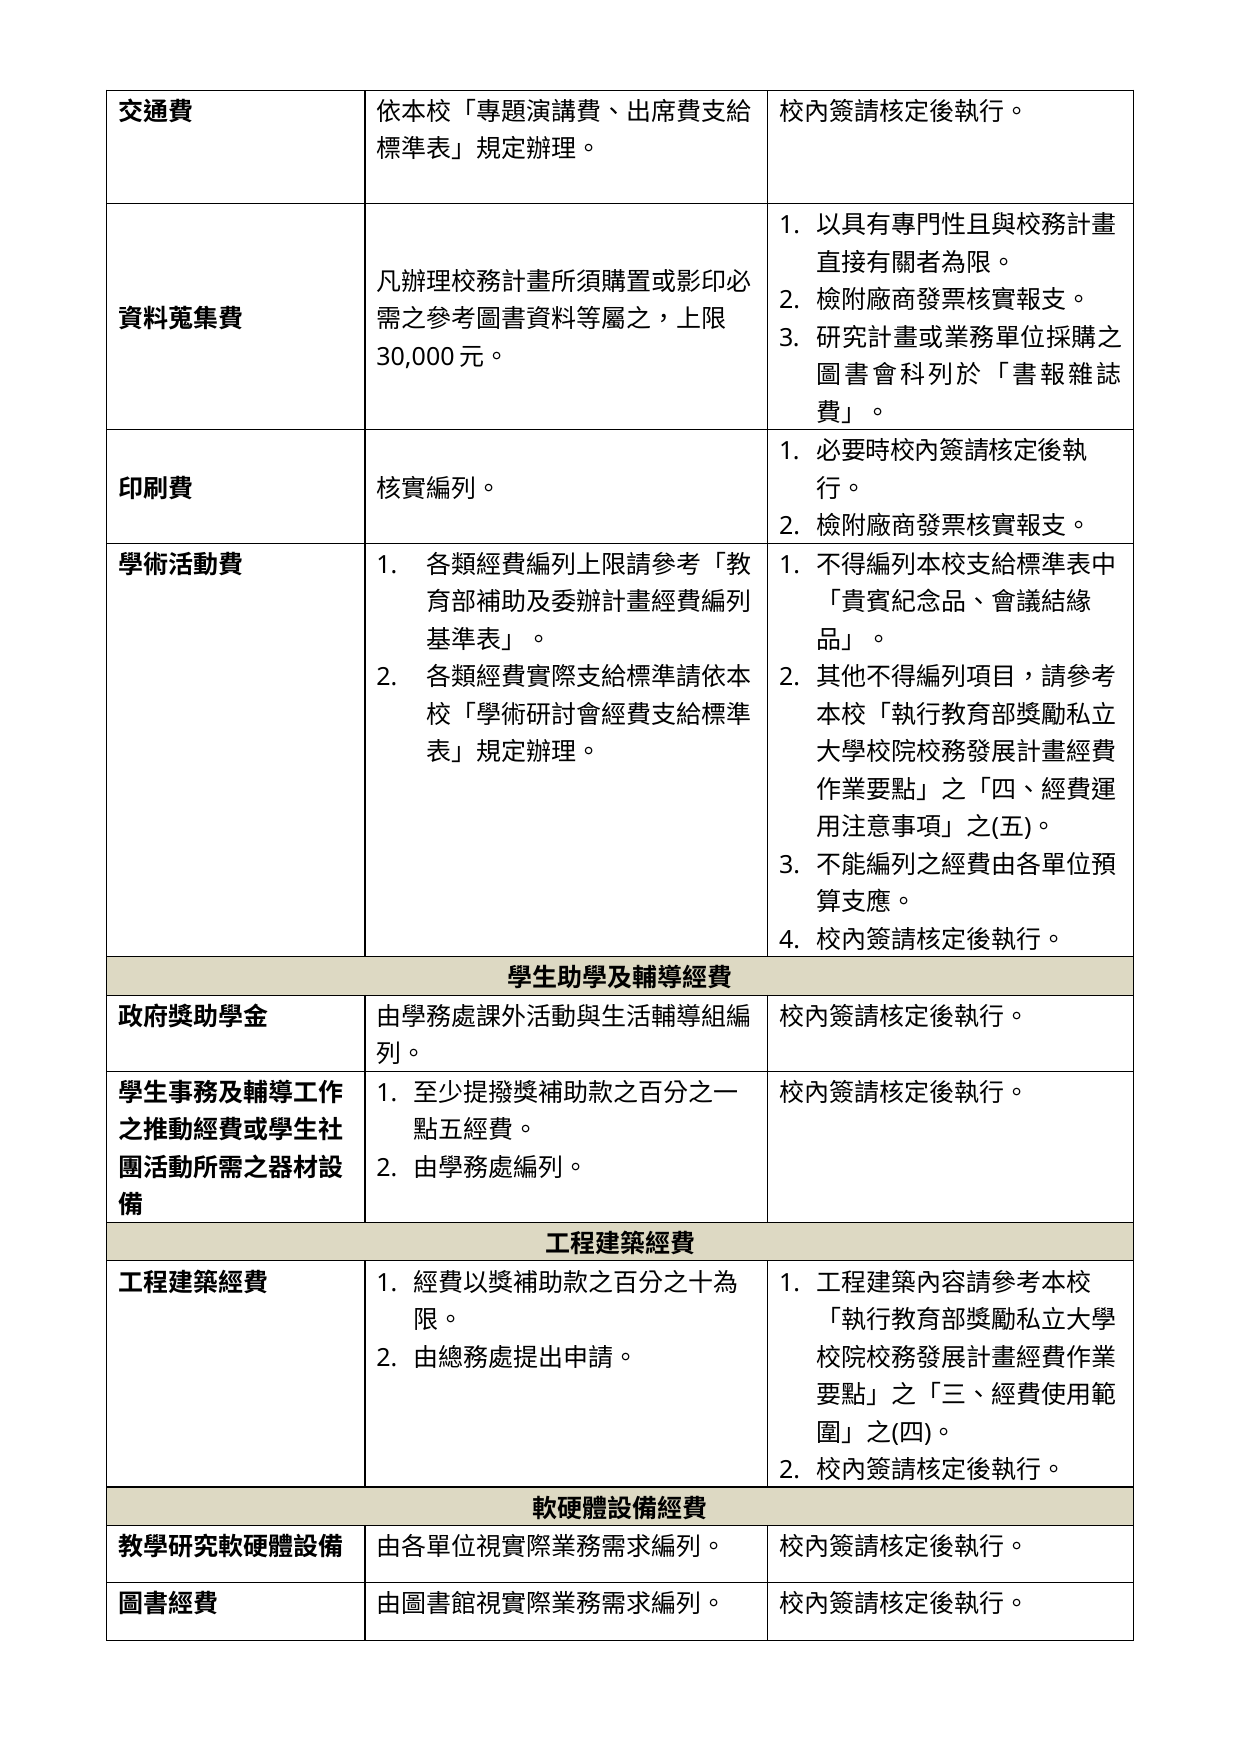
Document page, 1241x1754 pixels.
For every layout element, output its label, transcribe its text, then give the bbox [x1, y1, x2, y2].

table_cell 校內簽請核定後執行。 [768, 996, 1133, 1071]
table_cell 以具有專門性且與校務計畫直接有關者為限。 檢附廠商發票核實報支。 研究計畫或業務單位採購之圖書會科列於「書報雜誌費」。 [768, 204, 1133, 429]
table_cell 資料蒐集費 [107, 204, 364, 429]
table_cell 交通費 [107, 91, 364, 203]
table_cell 校內簽請核定後執行。 [768, 91, 1133, 203]
table_cell 由各單位視實際業務需求編列。 [366, 1526, 767, 1582]
table_cell 核實編列。 [366, 430, 767, 543]
table_cell 凡辦理校務計畫所須購置或影印必需之參考圖書資料等屬之，上限30,000元。 [366, 204, 767, 429]
table_cell 圖書經費 [107, 1583, 364, 1639]
table_cell 印刷費 [107, 430, 364, 543]
table_cell 經費以獎補助款之百分之十為限。 由總務處提出申請。 [366, 1261, 767, 1486]
table_cell 軟硬體設備經費 [107, 1488, 1133, 1525]
table_cell 校內簽請核定後執行。 [768, 1072, 1133, 1222]
table_cell 校內簽請核定後執行。 [768, 1583, 1133, 1639]
table_cell 不得編列本校支給標準表中「貴賓紀念品、會議結緣品」。 其他不得編列項目，請參考本校「執行教育部獎勵私立大學校院校務發展計畫經費作業要點」之「四、經費運用注意事項」之(五)。 不能編列之經費由各單位預算支應。 校內簽請核定後執行。 [768, 544, 1133, 956]
table_cell 工程建築經費 [107, 1223, 1133, 1260]
table_cell 教學研究軟硬體設備 [107, 1526, 364, 1582]
table_cell 各類經費編列上限請參考「教育部補助及委辦計畫經費編列基準表」。 各類經費實際支給標準請依本校「學術研討會經費支給標準表」規定辦理。 [366, 544, 767, 956]
table_cell 由學務處課外活動與生活輔導組編列。 [366, 996, 767, 1071]
table_cell 學生助學及輔導經費 [107, 957, 1133, 995]
table_cell 工程建築內容請參考本校「執行教育部獎勵私立大學校院校務發展計畫經費作業要點」之「三、經費使用範圍」之(四)。 校內簽請核定後執行。 [768, 1261, 1133, 1486]
table_cell 政府獎助學金 [107, 996, 364, 1071]
table_cell 至少提撥獎補助款之百分之一點五經費。 由學務處編列。 [366, 1072, 767, 1222]
table_cell 學術活動費 [107, 544, 364, 956]
table_cell 工程建築經費 [107, 1261, 364, 1486]
table_cell 校內簽請核定後執行。 [768, 1526, 1133, 1582]
table_cell 由圖書館視實際業務需求編列。 [366, 1583, 767, 1639]
table_cell 學生事務及輔導工作之推動經費或學生社團活動所需之器材設備 [107, 1072, 364, 1222]
table_cell 依本校「專題演講費、出席費支給標準表」規定辦理。 [366, 91, 767, 203]
table_cell 必要時校內簽請核定後執行。 檢附廠商發票核實報支。 [768, 430, 1133, 543]
